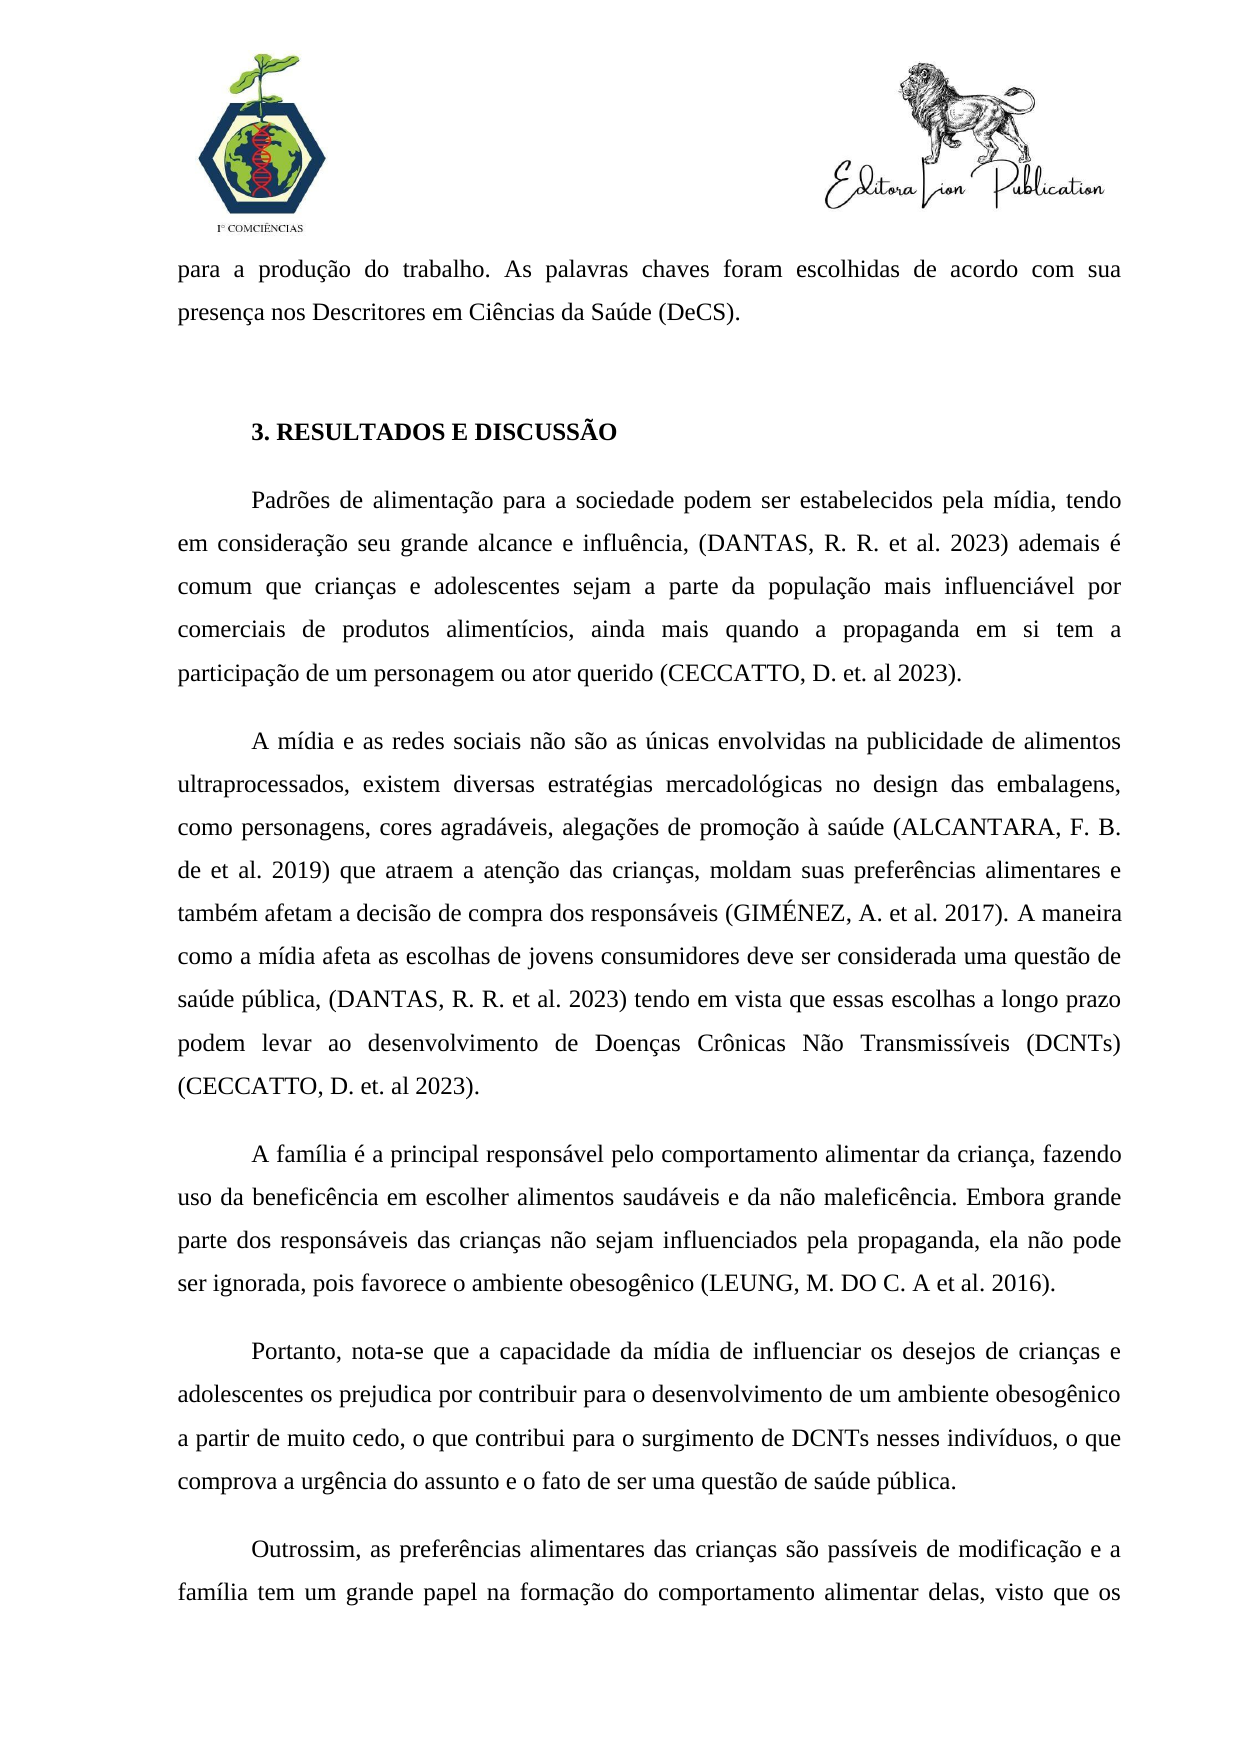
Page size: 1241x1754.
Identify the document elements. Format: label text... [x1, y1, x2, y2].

text A família é a principal responsável pelo comportamento alimentar da criança, fazendo uso da beneficência em escolher alimentos saudáveis e da não maleficência. Embora grande parte dos responsáveis das crianças não sejam influenciados pela propaganda, ela não pode ser ignorada, pois favorece o ambiente obesogênico (LEUNG, M. DO C. A et al. 2016). [177, 1139, 1122, 1297]
text A mídia e as redes sociais não são as únicas envolvidas na publicidade de alimentos ultraprocessados, existem diversas estratégias mercadológicas no design das embalagens, como personagens, cores agradáveis, alegações de promoção à saúde (ALCANTARA, F. B. de et al. 2019) que atraem a atenção das crianças, moldam suas preferências alimentares e também afetam a decisão de compra dos responsáveis (GIMÉNEZ, A. et al. 2017). A maneira como a mídia afeta as escolhas de jovens consumidores deve ser considerada uma questão de saúde pública, (DANTAS, R. R. et al. 2023) tendo em vista que essas escolhas a longo prazo podem levar ao desenvolvimento de Doenças Crônicas Não Transmissíveis (DCNTs) (CECCATTO, D. et. al 2023). [177, 726, 1122, 1099]
text Portanto, nota-se que a capacidade da mídia de influenciar os desejos de crianças e adolescentes os prejudica por contribuir para o desenvolvimento de um ambiente obesogênico a partir de muito cedo, o que contribui para o surgimento de DCNTs nesses indivíduos, o que comprova a urgência do assunto e o fato de ser uma questão de saúde pública. [177, 1336, 1122, 1494]
picture [805, 61, 1123, 216]
text 3. RESULTADOS E DISCUSSÃO [177, 417, 1122, 446]
picture [177, 50, 382, 177]
text Padrões de alimentação para a sociedade podem ser estabelecidos pela mídia, tendo em consideração seu grande alcance e influência, (DANTAS, R. R. et al. 2023) ademais é comum que crianças e adolescentes sejam a parte da população mais influenciável por comerciais de produtos alimentícios, ainda mais quando a propaganda em si tem a participação de um personagem ou ator querido (CECCATTO, D. et. al 2023). [177, 485, 1122, 686]
